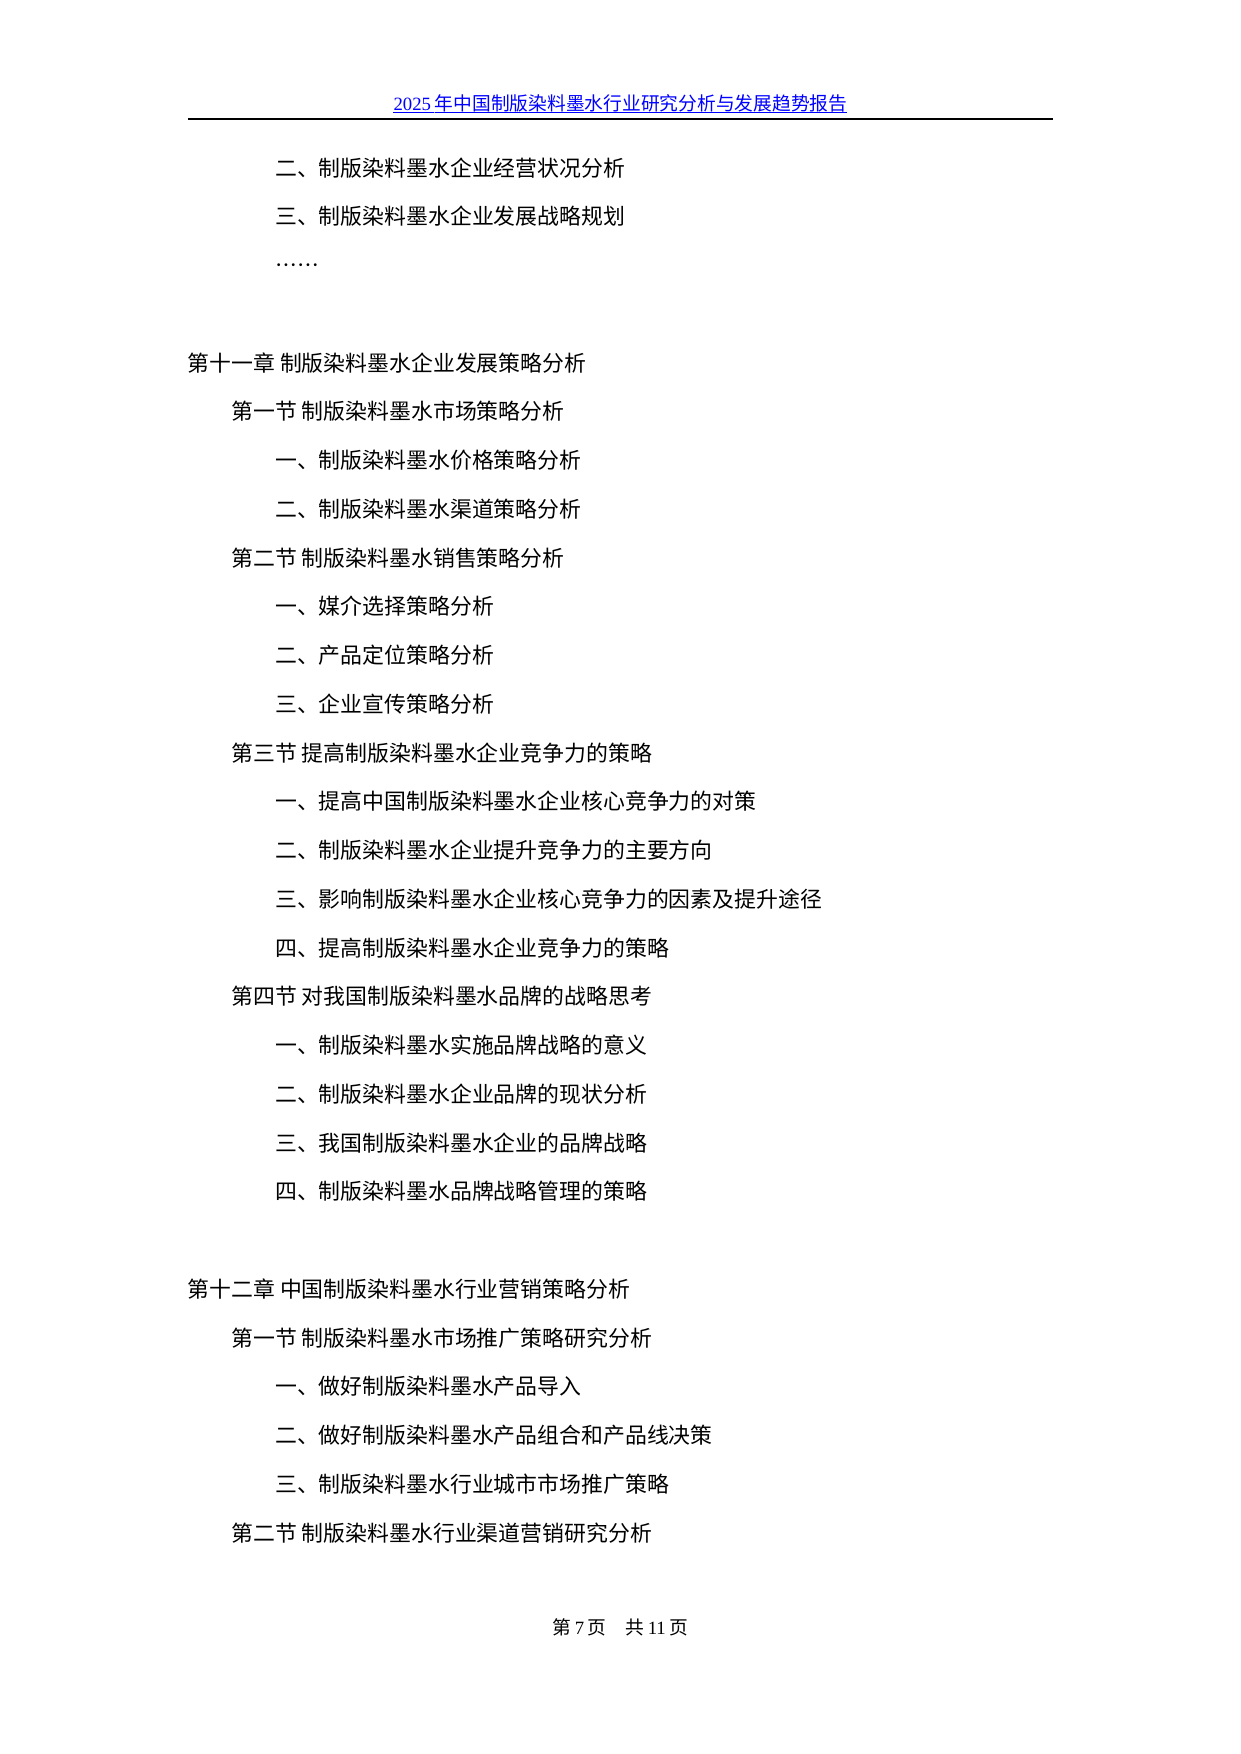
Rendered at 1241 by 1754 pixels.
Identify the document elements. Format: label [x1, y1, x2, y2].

text [187, 150, 1053, 1548]
